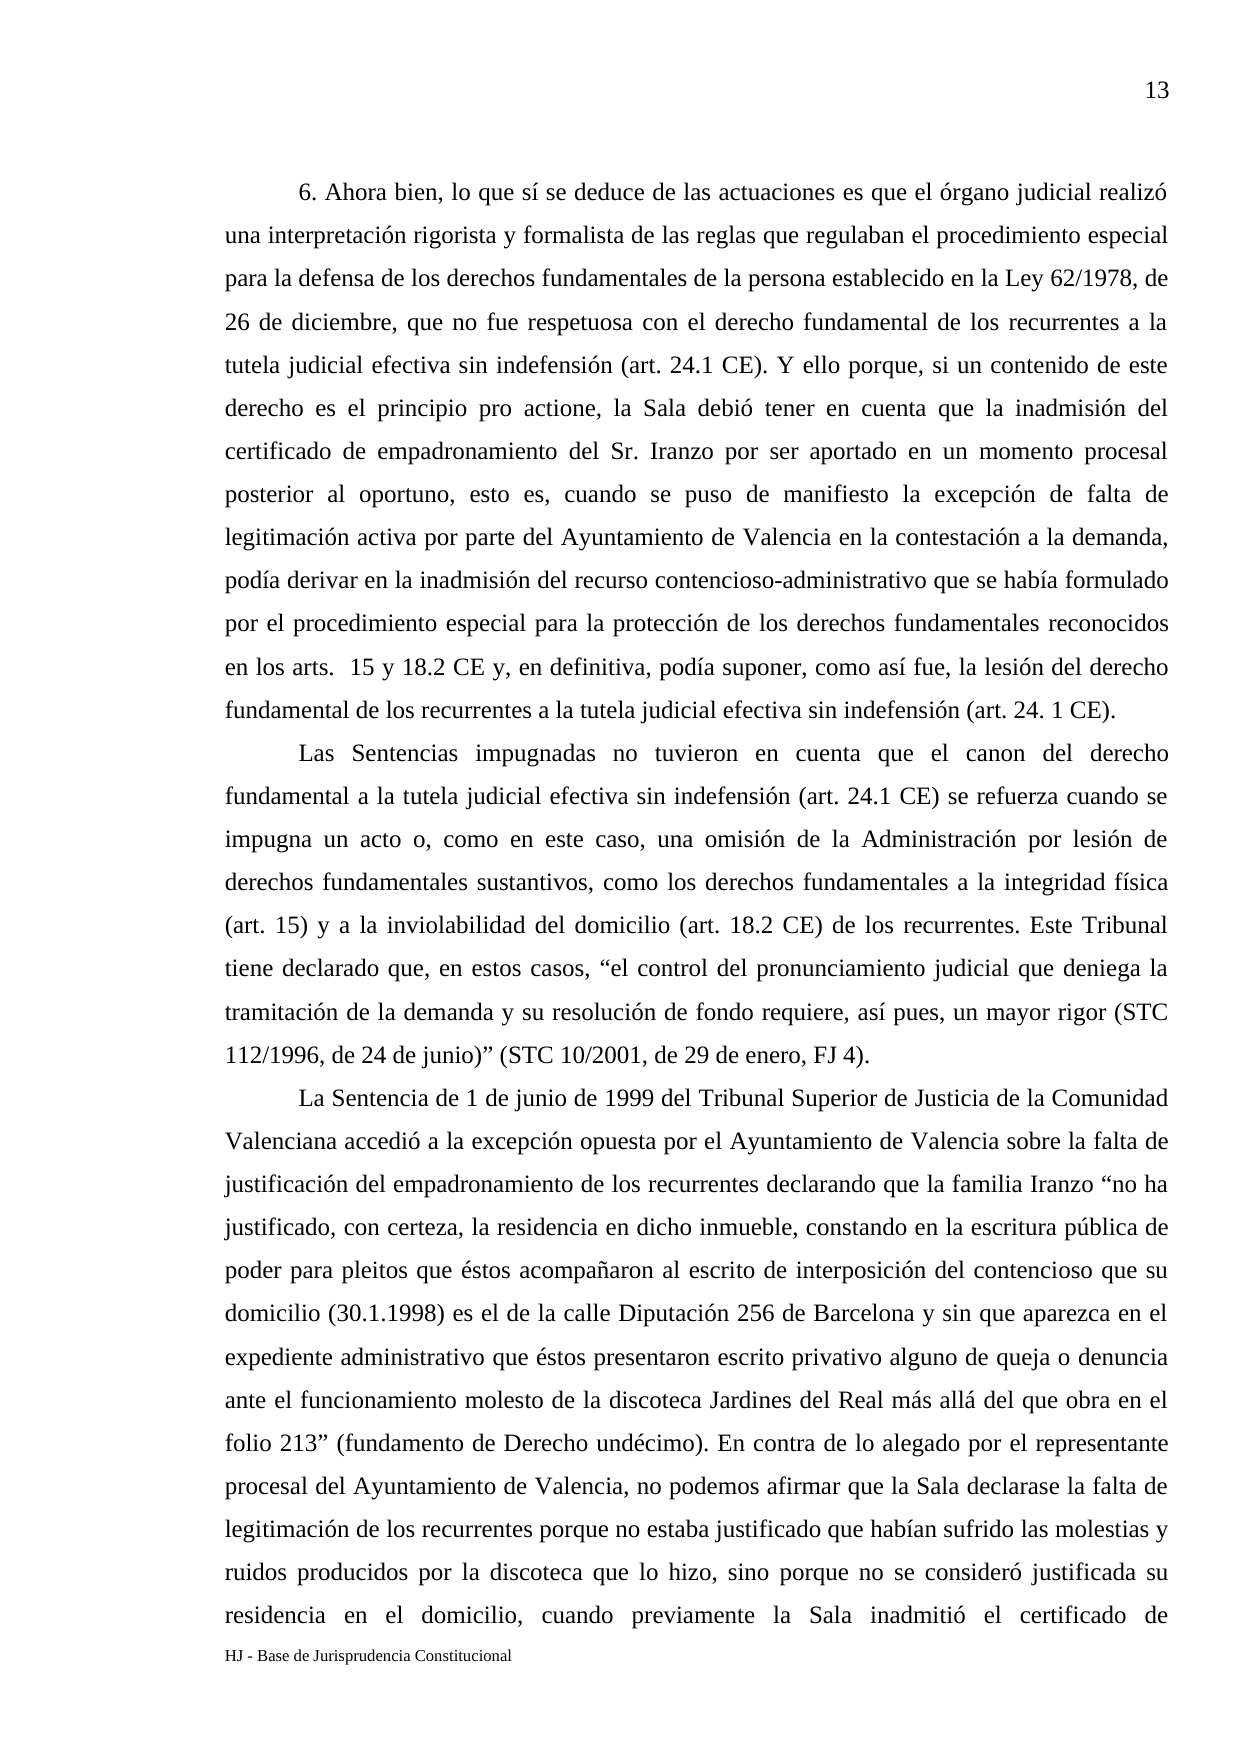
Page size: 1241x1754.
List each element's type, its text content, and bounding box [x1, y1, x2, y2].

text 6. Ahora bien, lo que sí se deduce de las actuaciones es que el órgano judicial realizó una interpretación rigorista y formalista de las reglas que regulaban el procedimiento especial para la defensa de los derechos fundamentales de la persona establecido en la Ley 62/1978, de 26 de diciembre, que no fue respetuosa con el derecho fundamental de los recurrentes a la tutela judicial efectiva sin indefensión (art. 24.1 CE). Y ello porque, si un contenido de este derecho es el principio pro actione, la Sala debió tener en cuenta que la inadmisión del certificado de empadronamiento del Sr. Iranzo por ser aportado en un momento procesal posterior al oportuno, esto es, cuando se puso de manifiesto la excepción de falta de legitimación activa por parte del Ayuntamiento de Valencia en la contestación a la demanda, podía derivar en la inadmisión del recurso contencioso-administrativo que se había formulado por el procedimiento especial para la protección de los derechos fundamentales reconocidos en los arts. 15 y 18.2 CE y, en definitiva, podía suponer, como así fue, la lesión del derecho fundamental de los recurrentes a la tutela judicial efectiva sin indefensión (art. 24. 1 CE). [224, 177, 1169, 723]
text Las Sentencias impugnadas no tuvieron en cuenta que el canon del derecho fundamental a la tutela judicial efectiva sin indefensión (art. 24.1 CE) se refuerza cuando se impugna un acto o, como en este caso, una omisión de la Administración por lesión de derechos fundamentales sustantivos, como los derechos fundamentales a la integridad física (art. 15) y a la inviolabilidad del domicilio (art. 18.2 CE) de los recurrentes. Este Tribunal tiene declarado que, en estos casos, “el control del pronunciamiento judicial que deniega la tramitación de la demanda y su resolución de fondo requiere, así pues, un mayor rigor (STC 112/1996, de 24 de junio)” (STC 10/2001, de 29 de enero, FJ 4). [224, 738, 1169, 1068]
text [224, 1083, 1169, 1629]
